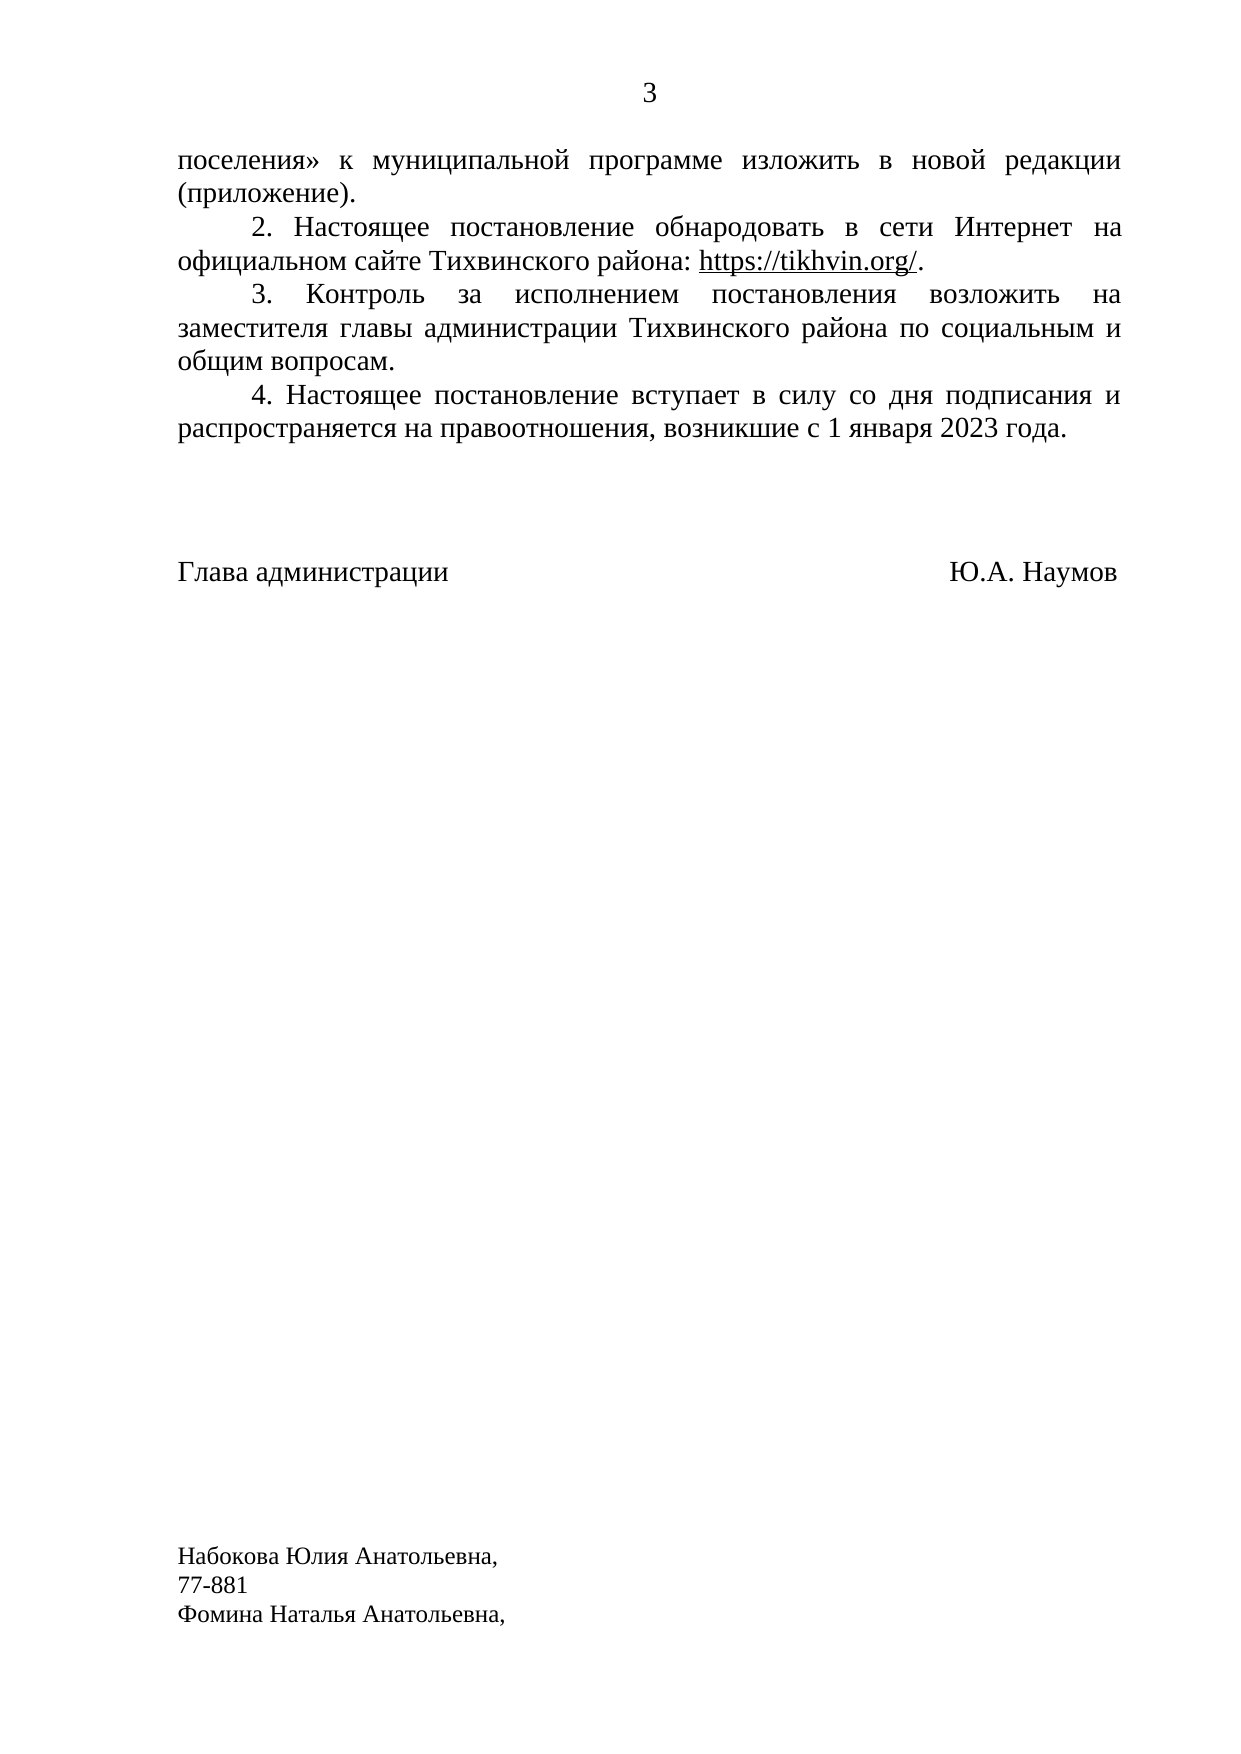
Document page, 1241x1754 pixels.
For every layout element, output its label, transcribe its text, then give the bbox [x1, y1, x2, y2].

text Глава администрации Ю.А. Наумов [177, 554, 1122, 588]
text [177, 142, 1122, 209]
text 3. Контроль за исполнением постановления возложить на заместителя главы администрации Тихвинского района по социальным и общим вопросам. [177, 276, 1122, 377]
text 4. Настоящее постановление вступает в силу со дня подписания и распространяется на правоотношения, возникшие с 1 января 2023 года. [177, 377, 1122, 444]
text Фомина Наталья Анатольевна, [177, 1599, 1122, 1627]
text Набокова Юлия Анатольевна, [177, 1541, 1122, 1570]
text 77-881 [177, 1570, 1122, 1599]
text 2. Настоящее постановление обнародовать в сети Интернет на официальном сайте Тихвинского района: https://tikhvin.org/. [177, 209, 1122, 276]
